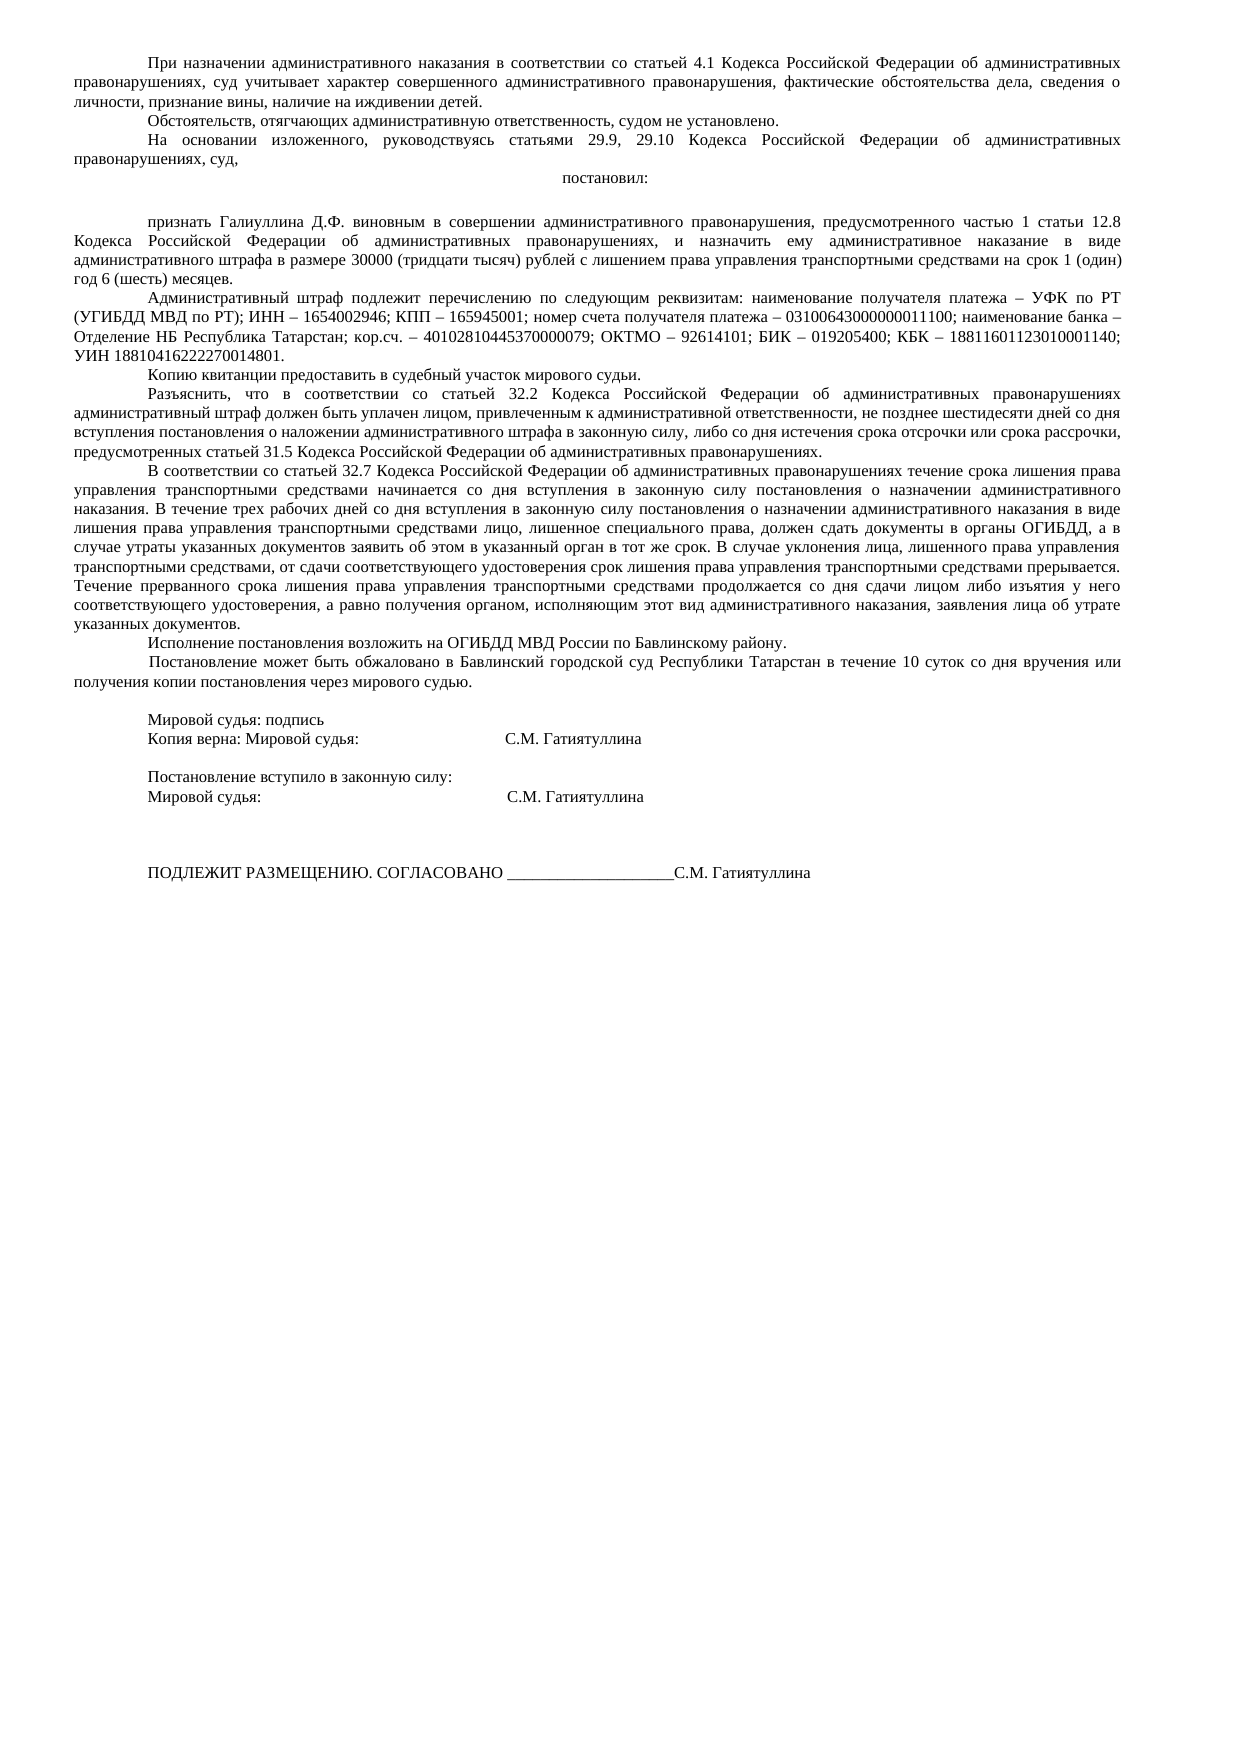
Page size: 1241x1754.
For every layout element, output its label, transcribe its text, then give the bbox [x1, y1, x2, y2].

text Постановление вступило в законную силу: [74, 767, 1122, 786]
text ПОДЛЕЖИТ РАЗМЕЩЕНИЮ. СОГЛАСОВАНО ____________________С.М. Гатиятуллина [74, 863, 1122, 882]
text Разъяснить, что в соответствии со статьей 32.2 Кодекса Российской Федерации об административных правонарушениях административный штраф должен быть уплачен лицом, привлеченным к административной ответственности, не позднее шестидесяти дней со дня вступления постановления о наложении административного штрафа в законную силу, либо со дня истечения срока отсрочки или срока рассрочки, предусмотренных статьей 31.5 Кодекса Российской Федерации об административных правонарушениях. [74, 384, 1122, 461]
text Мировой судья: С.М. Гатиятуллина [74, 786, 1122, 806]
text постановил: [74, 168, 1122, 187]
text Исполнение постановления возложить на ОГИБДД МВД России по Бавлинскому району. [74, 633, 1122, 652]
text признать Галиуллина Д.Ф. виновным в совершении административного правонарушения, предусмотренного частью 1 статьи 12.8 Кодекса Российской Федерации об административных правонарушениях, и назначить ему административное наказание в виде административного штрафа в размере 30000 (тридцати тысяч) рублей с лишением права управления транспортными средствами на срок 1 (один) год 6 (шесть) месяцев. [74, 211, 1122, 288]
text Постановление может быть обжаловано в Бавлинский городской суд Республики Татарстан в течение 10 суток со дня вручения или получения копии постановления через мирового судью. [74, 652, 1122, 691]
text На основании изложенного, руководствуясь статьями 29.9, 29.10 Кодекса Российской Федерации об административных правонарушениях, суд, [74, 130, 1122, 168]
text В соответствии со статьей 32.7 Кодекса Российской Федерации об административных правонарушениях течение срока лишения права управления транспортными средствами начинается со дня вступления в законную силу постановления о назначении административного наказания. В течение трех рабочих дней со дня вступления в законную силу постановления о назначении административного наказания в виде лишения права управления транспортными средствами лицо, лишенное специального права, должен сдать документы в органы ОГИБДД, а в случае утраты указанных документов заявить об этом в указанный орган в тот же срок. В случае уклонения лица, лишенного права управления транспортными средствами, от сдачи соответствующего удостоверения срок лишения права управления транспортными средствами прерывается. Течение прерванного срока лишения права управления транспортными средствами продолжается со дня сдачи лицом либо изъятия у него соответствующего удостоверения, а равно получения органом, исполняющим этот вид административного наказания, заявления лица об утрате указанных документов. [74, 461, 1122, 633]
text Копию квитанции предоставить в судебный участок мирового судьи. [74, 365, 1122, 384]
text Мировой судья: подпись [74, 710, 1122, 729]
text Обстоятельств, отягчающих административную ответственность, судом не установлено. [74, 111, 1122, 130]
text Административный штраф подлежит перечислению по следующим реквизитам: наименование получателя платежа – УФК по РТ (УГИБДД МВД по РТ); ИНН – 1654002946; КПП – 165945001; номер счета получателя платежа – 03100643000000011100; наименование банка – Отделение НБ Республика Татарстан; кор.сч. – 40102810445370000079; ОКТМО – 92614101; БИК – 019205400; КБК – 18811601123010001140; УИН 18810416222270014801. [74, 288, 1122, 365]
text Копия верна: Мировой судья: С.М. Гатиятуллина [74, 729, 1122, 748]
text При назначении административного наказания в соответствии со статьей 4.1 Кодекса Российской Федерации об административных правонарушениях, суд учитывает характер совершенного административного правонарушения, фактические обстоятельства дела, сведения о личности, признание вины, наличие на иждивении детей. [74, 53, 1122, 111]
